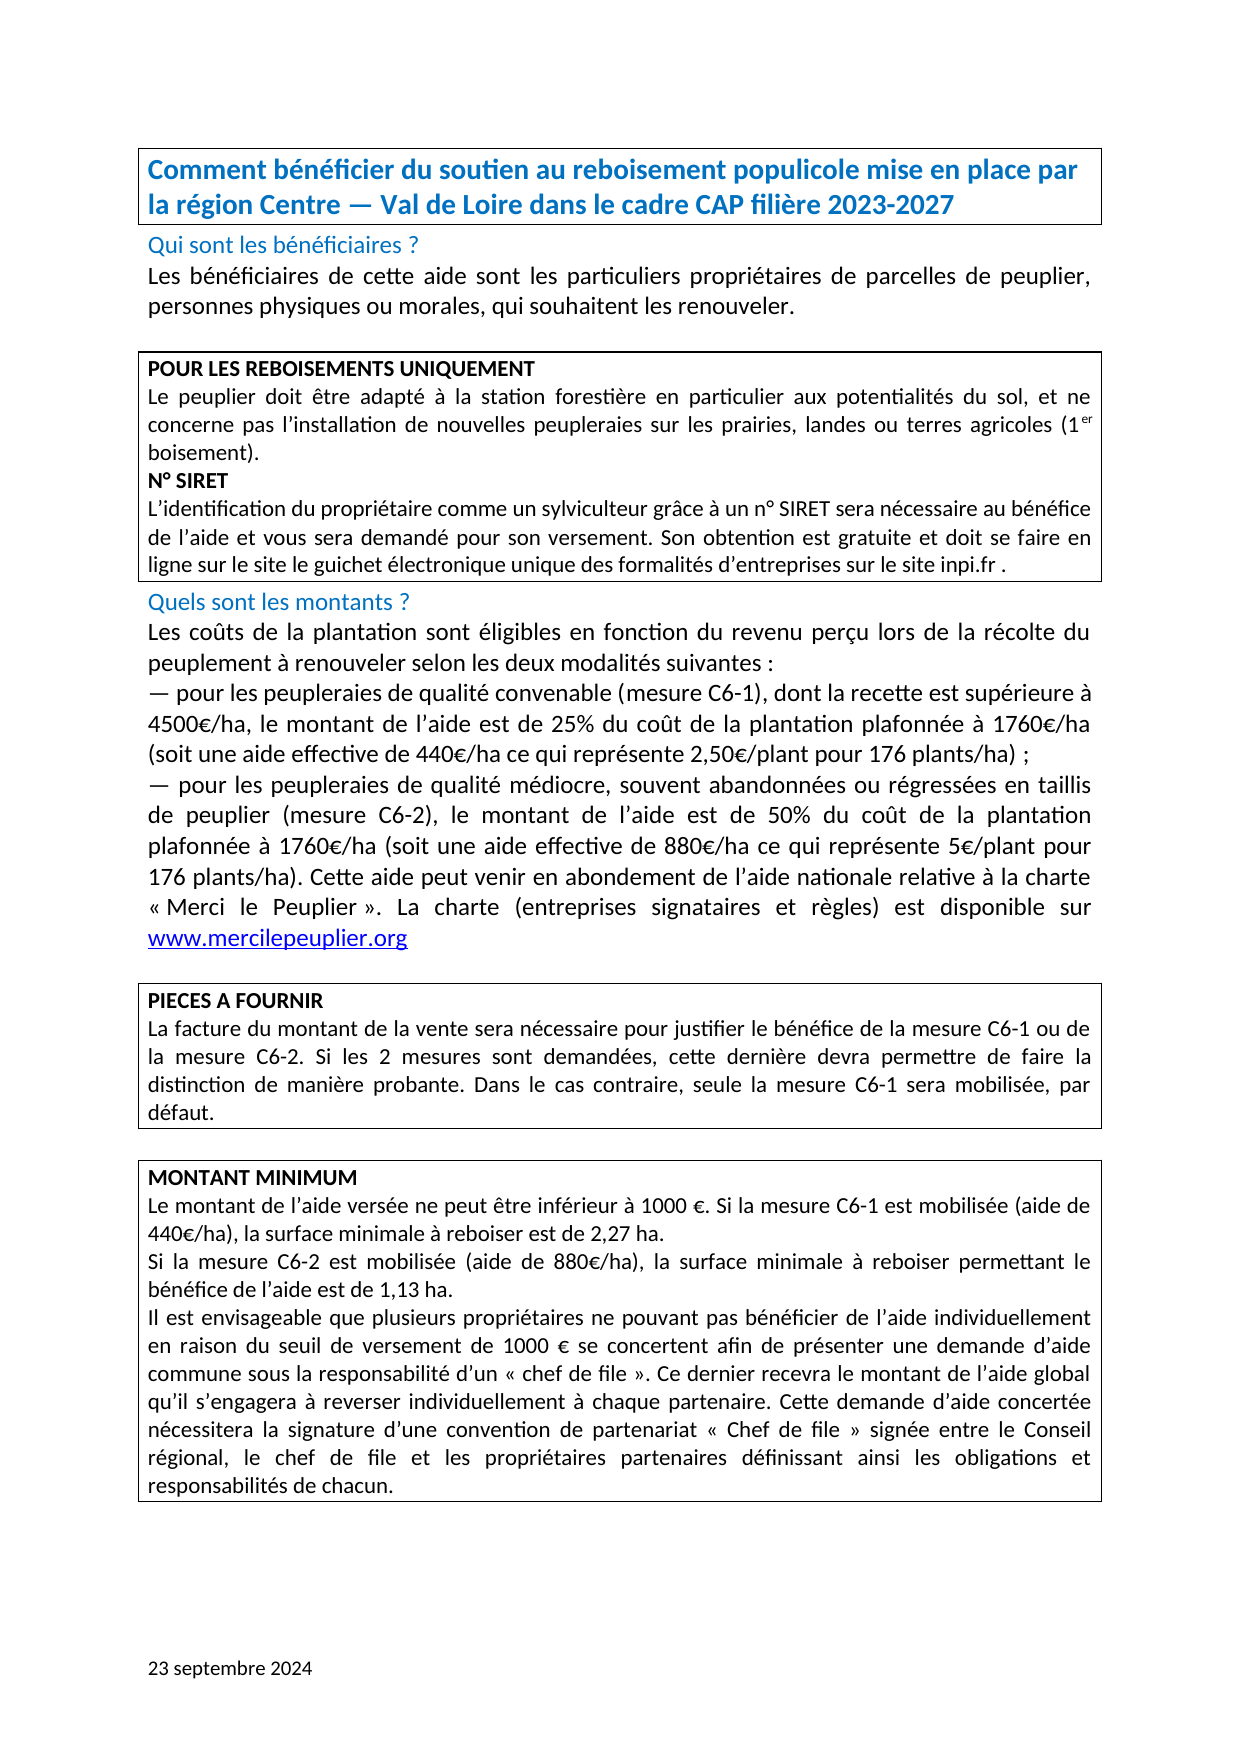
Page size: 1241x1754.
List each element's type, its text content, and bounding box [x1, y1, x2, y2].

text Les bénéficiaires de cette aide sont les particuliers propriétaires de parcelles de peuplier, personnes physiques ou morales, qui souhaitent les renouveler. [148, 260, 1093, 321]
subtitle Qui sont les bénéficiaires ? [148, 229, 1093, 260]
text Comment bénéficier du soutien au reboisement populicole mise en place par la région Centre — Val de Loire dans le cadre CAP filière 2023-2027 [139, 149, 1101, 224]
text POUR LES REBOISEMENTS UNIQUEMENT [139, 353, 1101, 382]
text Le peuplier doit être adapté à la station forestière en particulier aux potentialités du sol, et ne concerne pas l’installation de nouvelles peupleraies sur les prairies, landes ou terres agricoles (1er boisement). [148, 382, 1093, 467]
text La facture du montant de la vente sera nécessaire pour justifier le bénéfice de la mesure C6-1 ou de la mesure C6-2. Si les 2 mesures sont demandées, cette dernière devra permettre de faire la distinction de manière probante. Dans le cas contraire, seule la mesure C6-1 sera mobilisée, par défaut. [139, 1011, 1101, 1128]
text PIECES A FOURNIR [139, 984, 1101, 1011]
text Les coûts de la plantation sont éligibles en fonction du revenu perçu lors de la récolte du peuplement à renouveler selon les deux modalités suivantes : [148, 616, 1093, 677]
text — pour les peupleraies de qualité convenable (mesure C6-1), dont la recette est supérieure à 4500€/ha, le montant de l’aide est de 25% du coût de la plantation plafonnée à 1760€/ha (soit une aide effective de 440€/ha ce qui représente 2,50€/plant pour 176 plants/ha) ; [148, 677, 1093, 769]
text Si la mesure C6-2 est mobilisée (aide de 880€/ha), la surface minimale à reboiser permettant le bénéfice de l’aide est de 1,13 ha. [148, 1247, 1093, 1300]
subtitle Quels sont les montants ? [148, 586, 1093, 616]
text L’identification du propriétaire comme un sylviculteur grâce à un n° SIRET sera nécessaire au bénéfice de l’aide et vous sera demandé pour son versement. Son obtention est gratuite et doit se faire en ligne sur le site le guichet électronique unique des formalités d’entreprises sur le site inpi.fr . [139, 491, 1101, 581]
text — pour les peupleraies de qualité médiocre, souvent abandonnées ou régressées en taillis de peuplier (mesure C6-2), le montant de l’aide est de 50% du coût de la plantation plafonnée à 1760€/ha (soit une aide effective de 880€/ha ce qui représente 5€/plant pour 176 plants/ha). Cette aide peut venir en abondement de l’aide nationale relative à la charte « Merci le Peuplier ». La charte (entreprises signataires et règles) est disponible sur www.mercilepeuplier.org [148, 769, 1093, 952]
text Il est envisageable que plusieurs propriétaires ne pouvant pas bénéficier de l’aide individuellement en raison du seuil de versement de 1000 € se concertent afin de présenter une demande d’aide commune sous la responsabilité d’un « chef de file ». Ce dernier recevra le montant de l’aide global qu’il s’engagera à reverser individuellement à chaque partenaire. Cette demande d’aide concertée nécessitera la signature d’une convention de partenariat « Chef de file » signée entre le Conseil régional, le chef de file et les propriétaires partenaires définissant ainsi les obligations et responsabilités de chacun. [139, 1300, 1101, 1501]
text Le montant de l’aide versée ne peut être inférieur à 1000 €. Si la mesure C6-1 est mobilisée (aide de 440€/ha), la surface minimale à reboiser est de 2,27 ha. [148, 1191, 1093, 1247]
text MONTANT MINIMUM [139, 1161, 1101, 1191]
text N° SIRET [148, 467, 1093, 491]
